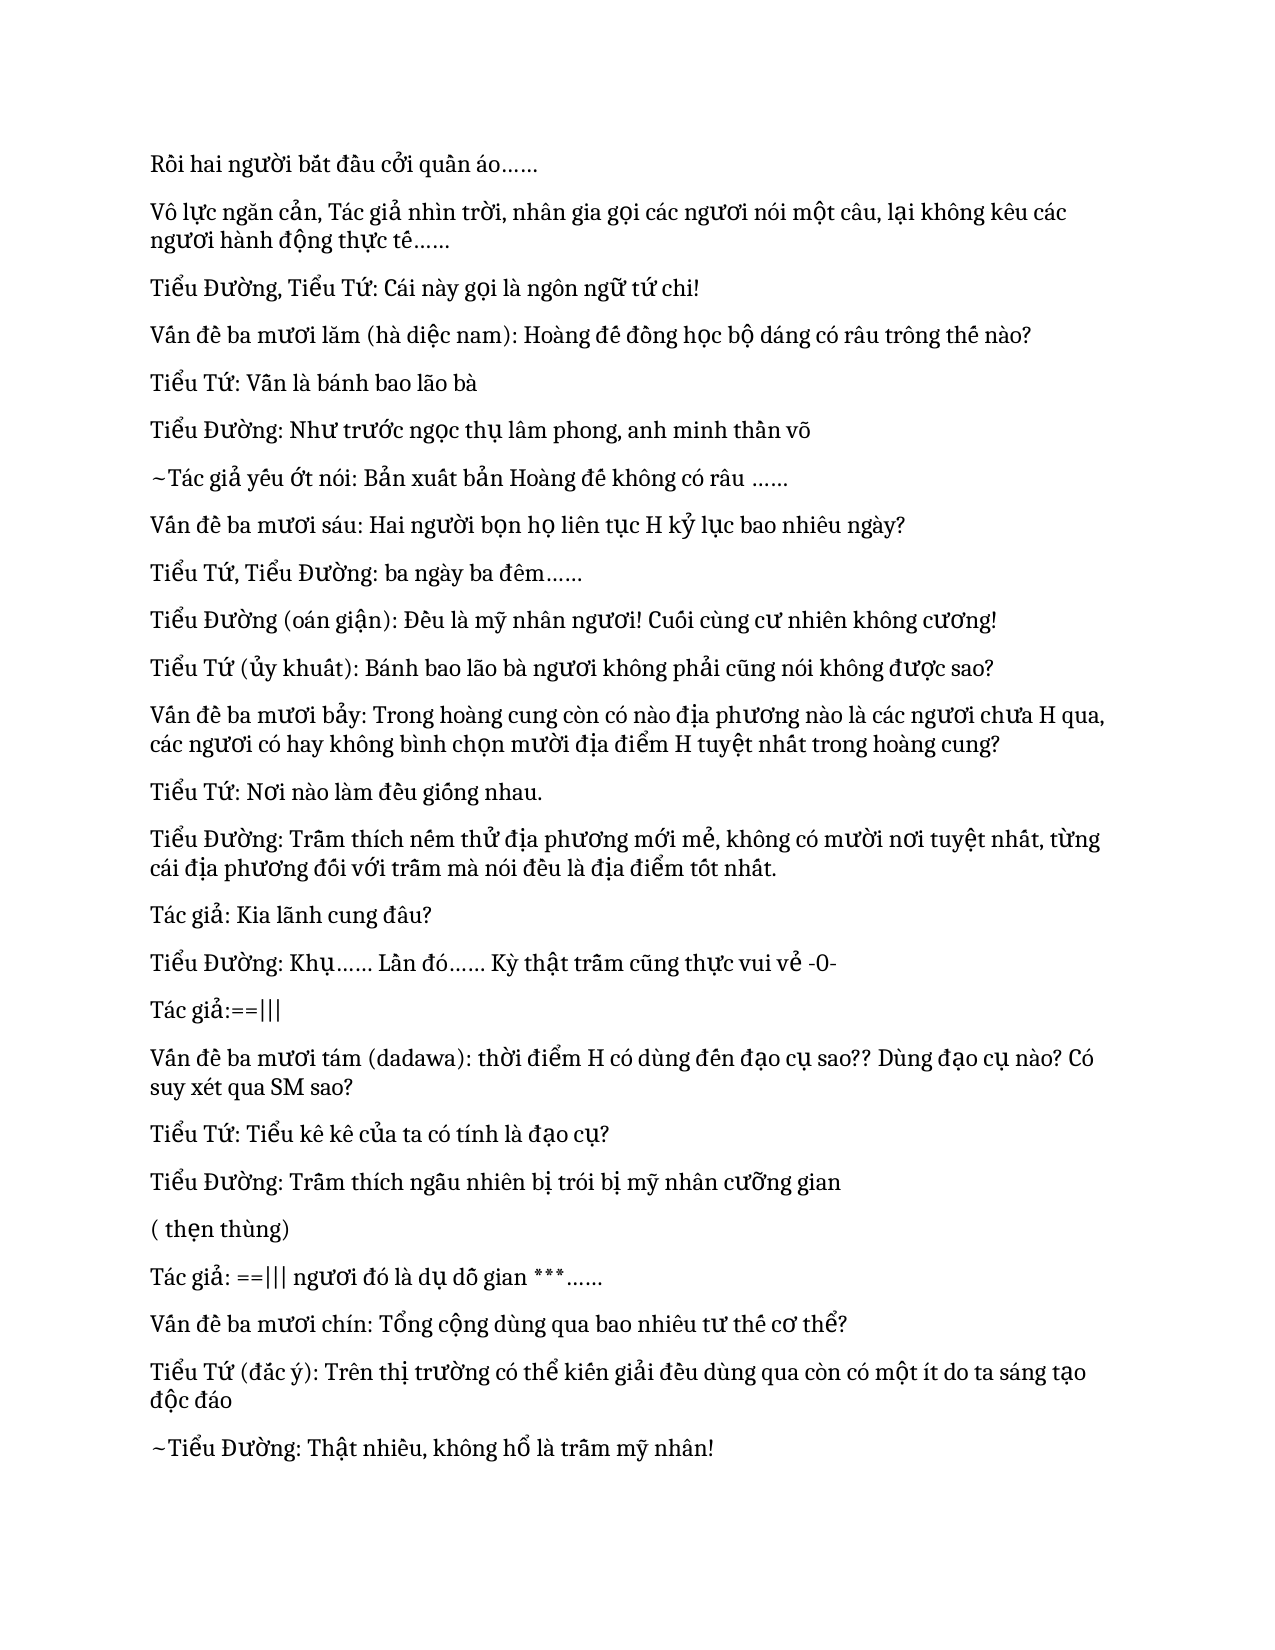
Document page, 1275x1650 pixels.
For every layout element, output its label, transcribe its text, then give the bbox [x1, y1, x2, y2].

text ~Tác giả yếu ớt nói: Bản xuất bản Hoàng đế không có râu …… [150, 464, 1125, 492]
text Tác giả: Kia lãnh cung đâu? [150, 901, 1125, 930]
text Tiểu Tứ: Nơi nào làm đều giống nhau. [150, 777, 1125, 806]
text Vấn đề ba mươi chín: Tổng cộng dùng qua bao nhiêu tư thế cơ thể? [150, 1310, 1125, 1339]
text Tiểu Tứ (đắc ý): Trên thị trường có thể kiến giải đều dùng qua còn có một ít do ta sáng tạo độc đáo [150, 1357, 1125, 1415]
text ~Tiểu Đường: Thật nhiều, không hổ là trẫm mỹ nhân! [150, 1434, 1125, 1462]
text Vấn đề ba mươi bảy: Trong hoàng cung còn có nào địa phương nào là các ngươi chưa H qua, các ngươi có hay không bình chọn mười địa điểm H tuyệt nhất trong hoàng cung? [150, 701, 1125, 759]
text Rồi hai người bắt đầu cởi quần áo…… [150, 150, 1125, 179]
text Tiểu Đường: Như trước ngọc thụ lâm phong, anh minh thần võ [150, 416, 1125, 445]
text Vấn đề ba mươi sáu: Hai người bọn họ liên tục H kỷ lục bao nhiêu ngày? [150, 511, 1125, 540]
text Tác giả: ==||| ngươi đó là dụ dỗ gian ***…… [150, 1262, 1125, 1291]
text Tiểu Tứ: Tiểu kê kê của ta có tính là đạo cụ? [150, 1120, 1125, 1149]
text Tác giả:==||| [150, 996, 1125, 1025]
text Tiểu Đường: Trẫm thích ngẫu nhiên bị trói bị mỹ nhân cưỡng gian [150, 1167, 1125, 1196]
text Tiểu Tứ, Tiểu Đường: ba ngày ba đêm…… [150, 559, 1125, 587]
text Tiểu Tứ (ủy khuất): Bánh bao lão bà ngươi không phải cũng nói không được sao? [150, 654, 1125, 682]
text Vấn đề ba mươi lăm (hà diệc nam): Hoàng đế đồng học bộ dáng có râu trông thế nào? [150, 321, 1125, 350]
text Tiểu Đường: Khụ…… Lần đó…… Kỳ thật trẫm cũng thực vui vẻ -0- [150, 949, 1125, 977]
text Tiểu Tứ: Vẫn là bánh bao lão bà [150, 369, 1125, 397]
text Tiểu Đường, Tiểu Tứ: Cái này gọi là ngôn ngữ tứ chi! [150, 274, 1125, 302]
text Tiểu Đường (oán giận): Đều là mỹ nhân ngươi! Cuối cùng cư nhiên không cương! [150, 606, 1125, 635]
text Tiểu Đường: Trẫm thích nếm thử địa phương mới mẻ, không có mười nơi tuyệt nhất, từng cái địa phương đối với trẫm mà nói đều là địa điểm tốt nhất. [150, 825, 1125, 882]
text Vấn đề ba mươi tám (dadawa): thời điểm H có dùng đến đạo cụ sao?? Dùng đạo cụ nào? Có suy xét qua SM sao? [150, 1044, 1125, 1101]
text Vô lực ngăn cản, Tác giả nhìn trời, nhân gia gọi các ngươi nói một câu, lại không kêu các ngươi hành động thực tế…… [150, 197, 1125, 255]
text ( thẹn thùng) [150, 1215, 1125, 1244]
